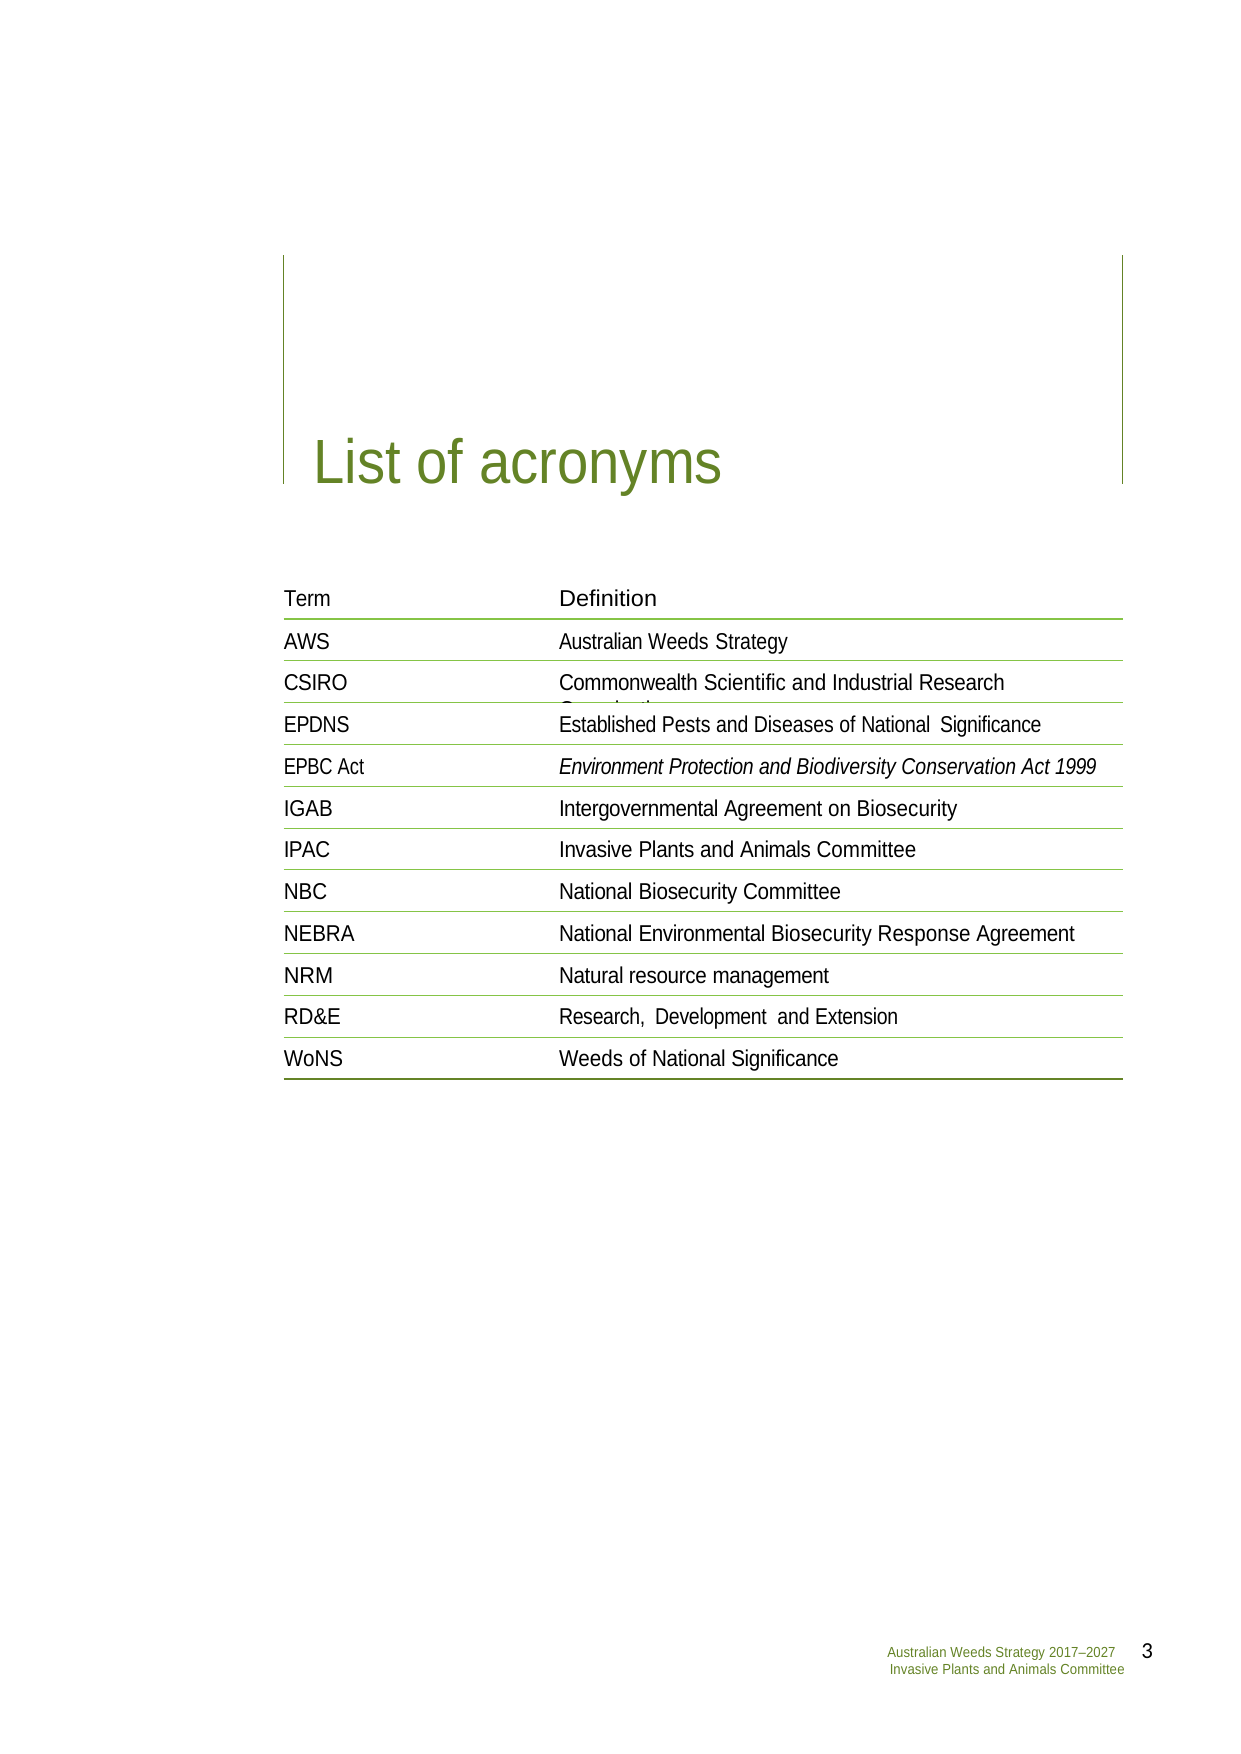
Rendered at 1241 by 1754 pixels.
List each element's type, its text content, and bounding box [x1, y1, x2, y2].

table_cell EPDNS [284, 703, 461, 744]
table_cell Invasive Plants and Animals Committee [461, 829, 1123, 869]
table_cell WoNS [284, 1038, 461, 1078]
table_cell CSIRO [284, 661, 461, 702]
table_cell RD&E [284, 996, 461, 1036]
table_cell IPAC [284, 829, 461, 869]
table_cell Intergovernmental Agreement on Biosecurity [461, 787, 1123, 827]
table_cell NEBRA [284, 912, 461, 953]
subtitle List of acronyms [313, 425, 1116, 497]
table_cell Commonwealth Scientific and Industrial Research Organisation [461, 661, 1123, 702]
table_cell National Biosecurity Committee [461, 870, 1123, 911]
table_cell NBC [284, 870, 461, 911]
table_cell EPBC Act [284, 745, 461, 786]
table_cell Natural resource management [461, 954, 1123, 994]
table_cell Environment Protection and Biodiversity Conservation Act 1999 [461, 745, 1123, 786]
table_cell National Environmental Biosecurity Response Agreement [461, 912, 1123, 953]
table_cell NRM [284, 954, 461, 994]
table_cell Established Pests and Diseases of National Significance [461, 703, 1123, 744]
table_cell IGAB [284, 787, 461, 827]
table_cell Weeds of National Significance [461, 1038, 1123, 1078]
table_header Term [284, 582, 461, 618]
table_cell Australian Weeds Strategy [461, 620, 1123, 660]
table_header Definition [461, 582, 1123, 618]
table_cell AWS [284, 620, 461, 660]
table_cell Research, Development and Extension [461, 996, 1123, 1036]
